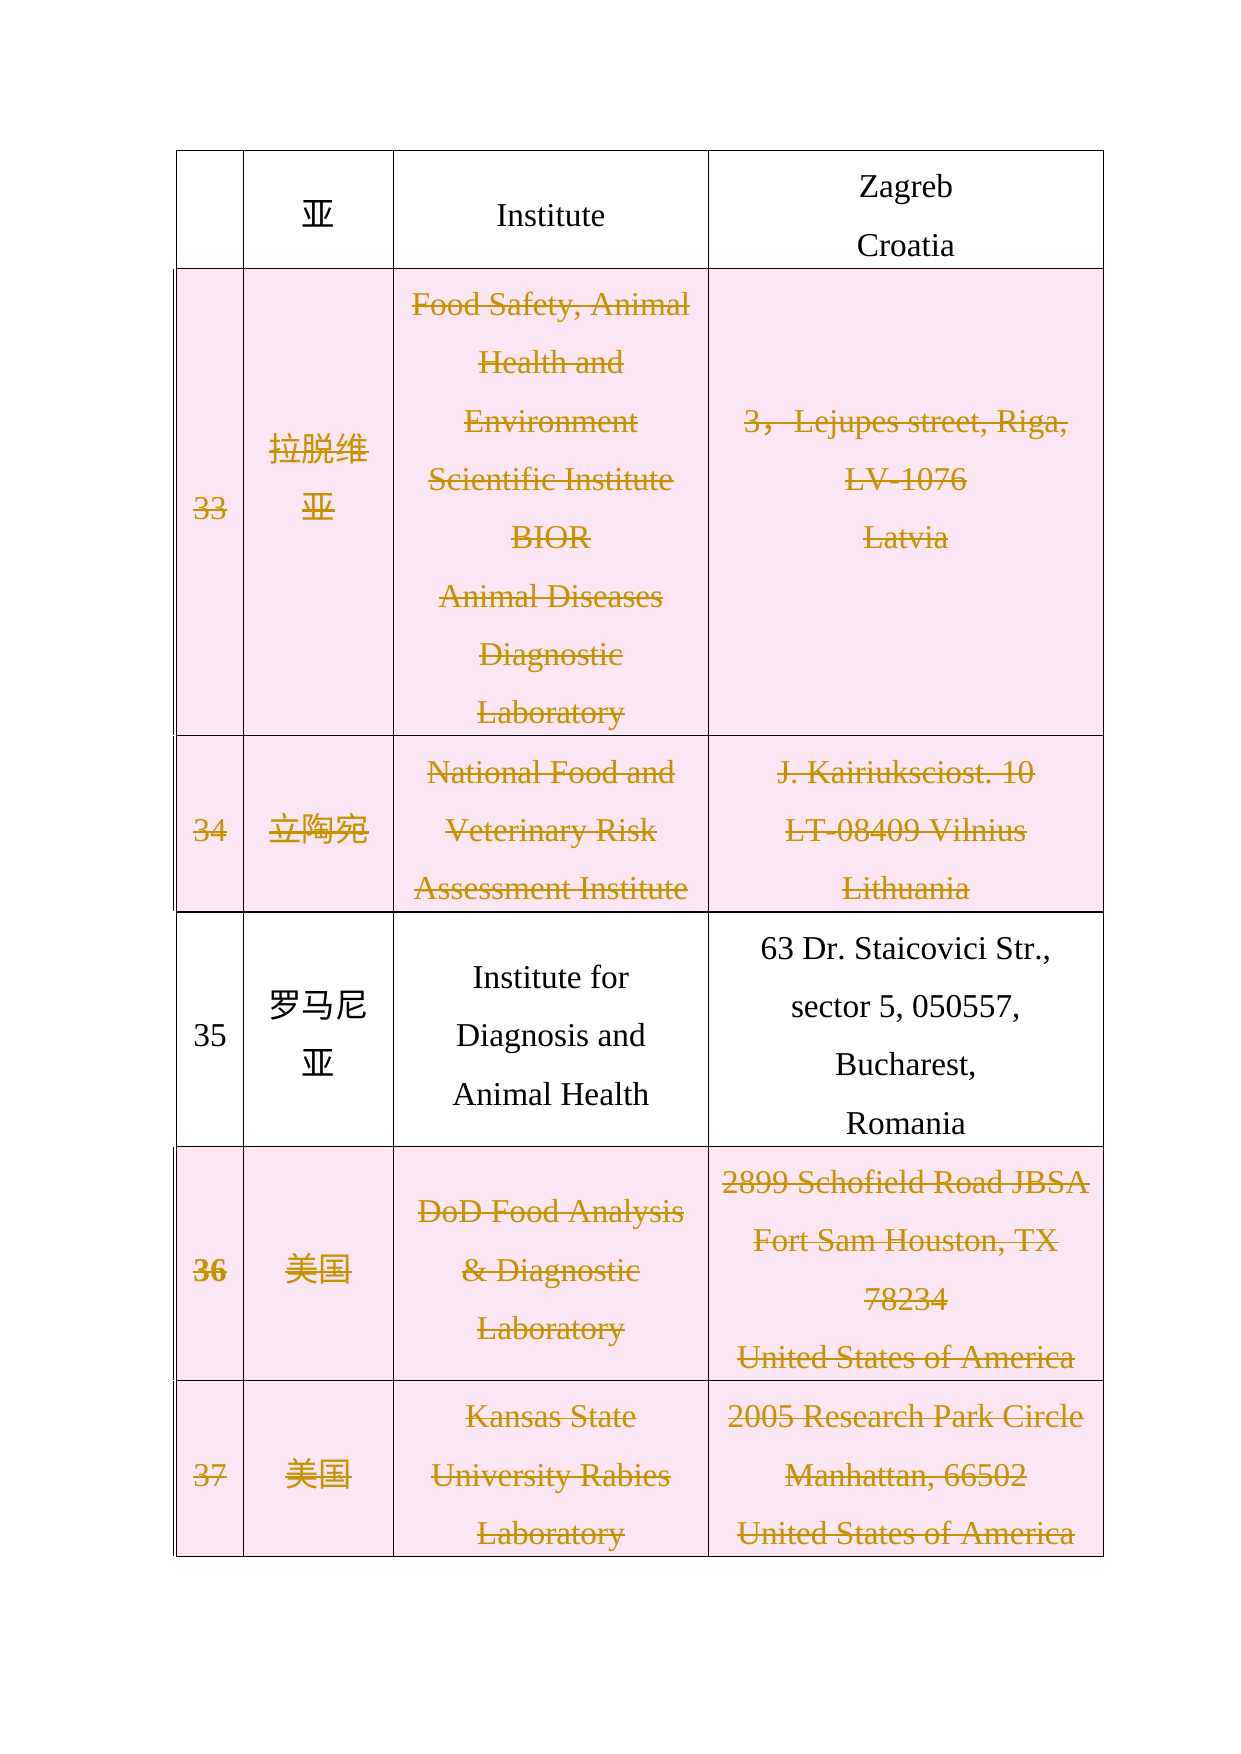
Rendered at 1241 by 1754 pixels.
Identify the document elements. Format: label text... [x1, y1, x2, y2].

table_cell 克罗地亚 [244, 151, 393, 268]
table_cell 35 [177, 913, 243, 1146]
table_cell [394, 151, 708, 268]
table_cell Institute for Diagnosis and Animal Health [394, 913, 708, 1146]
table_cell 罗马尼亚 [244, 913, 393, 1146]
table_cell 63 Dr. Staicovici Str., sector 5, 050557, Bucharest, Romania [709, 913, 1103, 1146]
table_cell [709, 151, 1103, 268]
table_cell 32 [177, 151, 243, 268]
